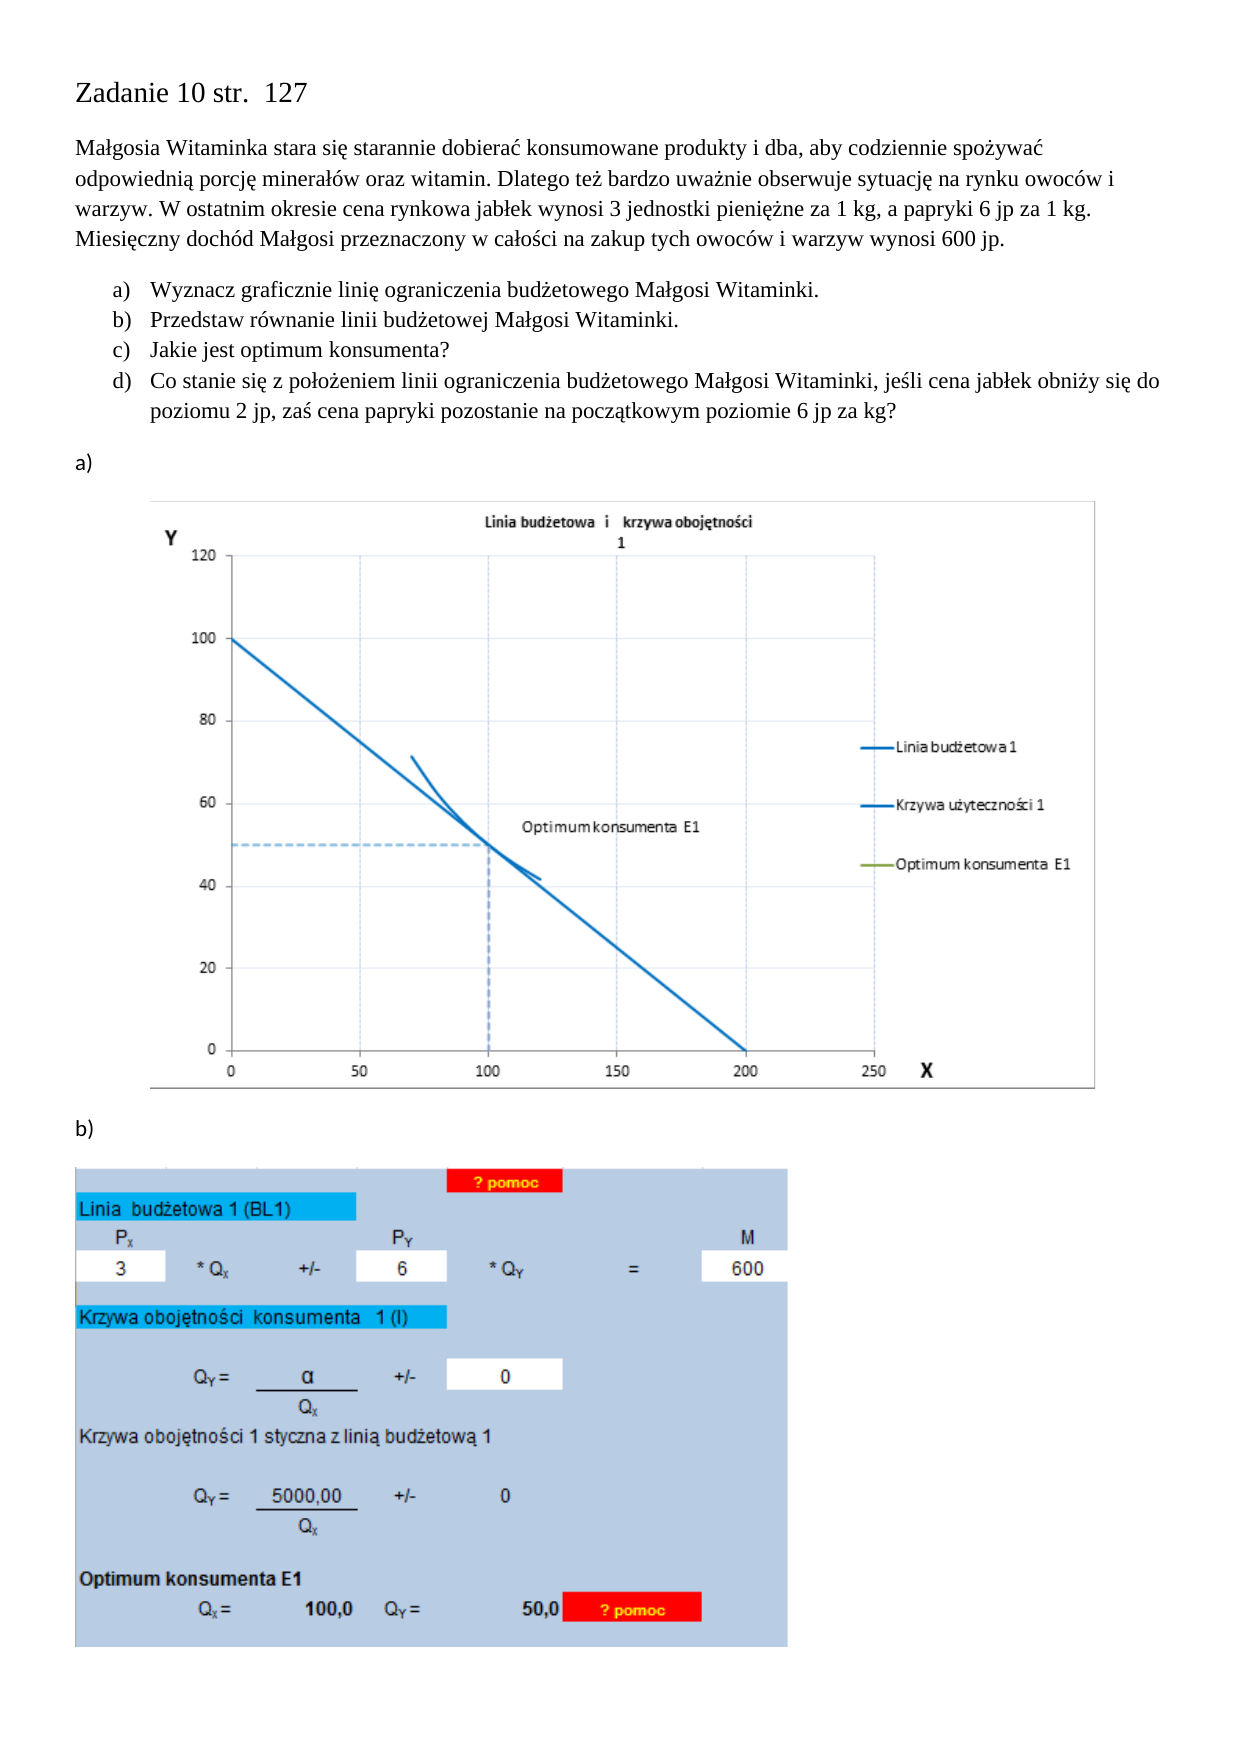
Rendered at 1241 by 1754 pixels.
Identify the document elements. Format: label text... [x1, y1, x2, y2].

text a) [75, 448, 1165, 476]
list Przedstaw równanie linii budżetowej Małgosi Witaminki. [112, 306, 1165, 333]
text Małgosia Witaminka stara się starannie dobierać konsumowane produkty i dba, aby codziennie spożywać odpowiednią porcję minerałów oraz witamin. Dlatego też bardzo uważnie obserwuje sytuację na rynku owoców i warzyw. W ostatnim okresie cena rynkowa jabłek wynosi 3 jednostki pieniężne za 1 kg, a papryki 6 jp za 1 kg. Miesięczny dochód Małgosi przeznaczony w całości na zakup tych owoców i warzyw wynosi 600 jp. [75, 134, 1165, 251]
text b) [75, 1114, 1165, 1142]
picture [75, 1167, 788, 1647]
text Zadanie 10 str. 127 [75, 75, 1165, 108]
list Jakie jest optimum konsumenta? [112, 336, 1165, 363]
picture [150, 501, 1096, 1089]
list Wyznacz graficznie linię ograniczenia budżetowego Małgosi Witaminki. [112, 276, 1165, 302]
list Co stanie się z położeniem linii ograniczenia budżetowego Małgosi Witaminki, jeśli cena jabłek obniży się do poziomu 2 jp, zaś cena papryki pozostanie na początkowym poziomie 6 jp za kg? [112, 367, 1165, 423]
